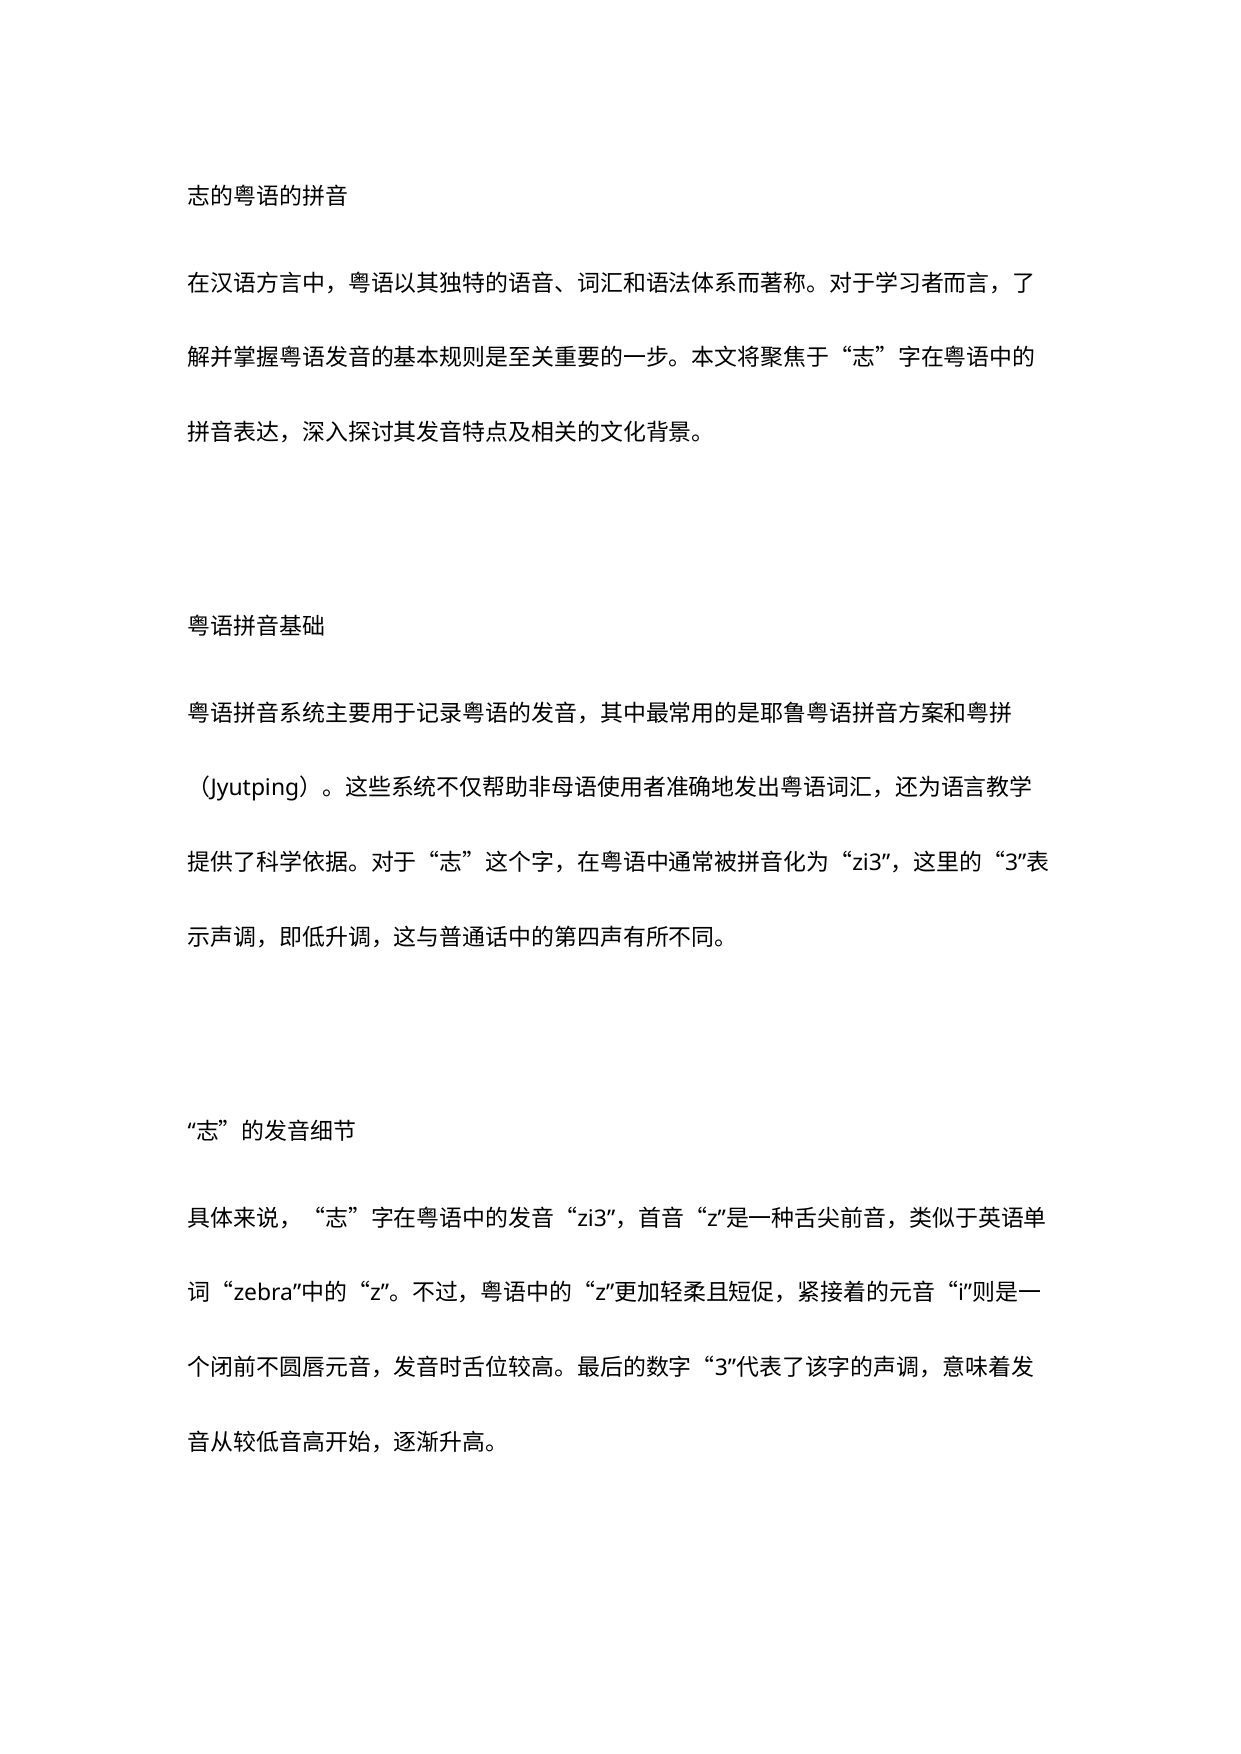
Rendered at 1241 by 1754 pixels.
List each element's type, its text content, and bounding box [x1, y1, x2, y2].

text 粤语拼音系统主要用于记录粤语的发音，其中最常用的是耶鲁粤语拼音方案和粤拼（Jyutping）。这些系统不仅帮助非母语使用者准确地发出粤语词汇，还为语言教学提供了科学依据。对于“志”这个字，在粤语中通常被拼音化为“zi3”，这里的“3”表示声调，即低升调，这与普通话中的第四声有所不同。 [187, 679, 1053, 968]
text 志的粤语的拼音 [187, 162, 1053, 227]
text 在汉语方言中，粤语以其独特的语音、词汇和语法体系而著称。对于学习者而言，了解并掌握粤语发音的基本规则是至关重要的一步。本文将聚焦于“志”字在粤语中的拼音表达，深入探讨其发音特点及相关的文化背景。 [187, 248, 1053, 463]
text “志”的发音细节 [187, 1097, 1053, 1162]
text 粤语拼音基础 [187, 592, 1053, 657]
text 具体来说，“志”字在粤语中的发音“zi3”，首音“z”是一种舌尖前音，类似于英语单词“zebra”中的“z”。不过，粤语中的“z”更加轻柔且短促，紧接着的元音“i”则是一个闭前不圆唇元音，发音时舌位较高。最后的数字“3”代表了该字的声调，意味着发音从较低音高开始，逐渐升高。 [187, 1184, 1053, 1473]
